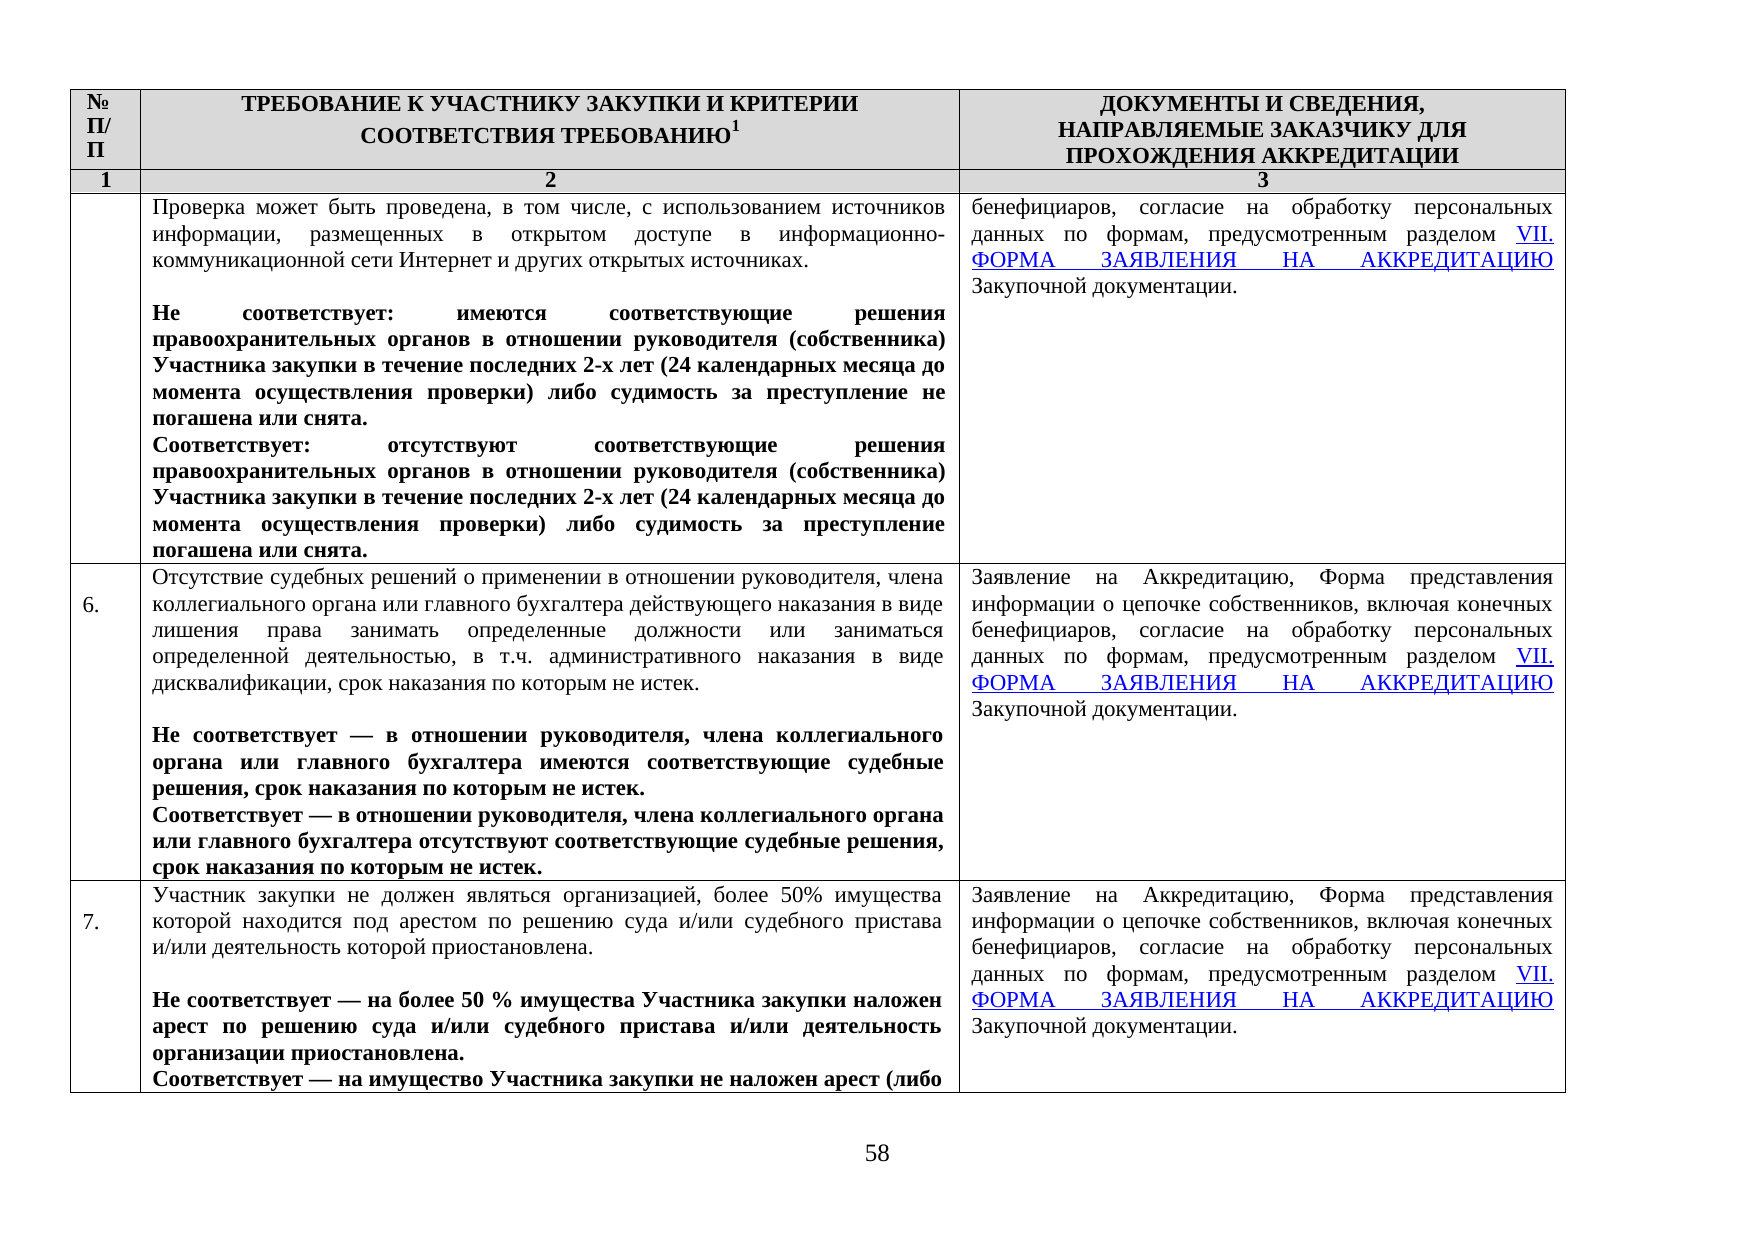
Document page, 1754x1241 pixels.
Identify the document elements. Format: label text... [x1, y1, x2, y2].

table_cell Отсутствие судебных решений о применении в отношении руководителя, члена коллегиального органа или главного бухгалтера действующего наказания в виде лишения права занимать определенные должности или заниматься определенной деятельностью, в т.ч. административного наказания в виде дисквалификации, срок наказания по которым не истек. Не соответствует — в отношении руководителя, члена коллегиального органа или главного бухгалтера имеются соответствующие судебные решения, срок наказания по которым не истек. Соответствует — в отношении руководителя, члена коллегиального органа или главного бухгалтера отсутствуют соответствующие судебные решения, срок наказания по которым не истек. [141, 564, 959, 880]
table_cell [960, 194, 1565, 562]
table_header ДОКУМЕНТЫ И СВЕДЕНИЯ, НАПРАВЛЯЕМЫЕ ЗАКАЗЧИКУ ДЛЯ ПРОХОЖДЕНИЯ АККРЕДИТАЦИИ [960, 90, 1565, 169]
table_header № П/П [71, 90, 140, 169]
table_header ТРЕБОВАНИЕ К УЧАСТНИКУ ЗАКУПКИ И КРИТЕРИИ СООТВЕТСТВИЯ ТРЕБОВАНИЮ1 [141, 90, 959, 169]
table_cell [141, 194, 959, 562]
table_cell 3 [960, 170, 1565, 192]
table_cell 1 [71, 170, 140, 192]
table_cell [141, 881, 959, 1092]
table_cell 2 [141, 170, 959, 192]
table_cell 6. [71, 564, 140, 880]
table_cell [960, 881, 1565, 1092]
table_cell 7. [71, 881, 140, 1092]
table_cell 5. [71, 194, 140, 562]
